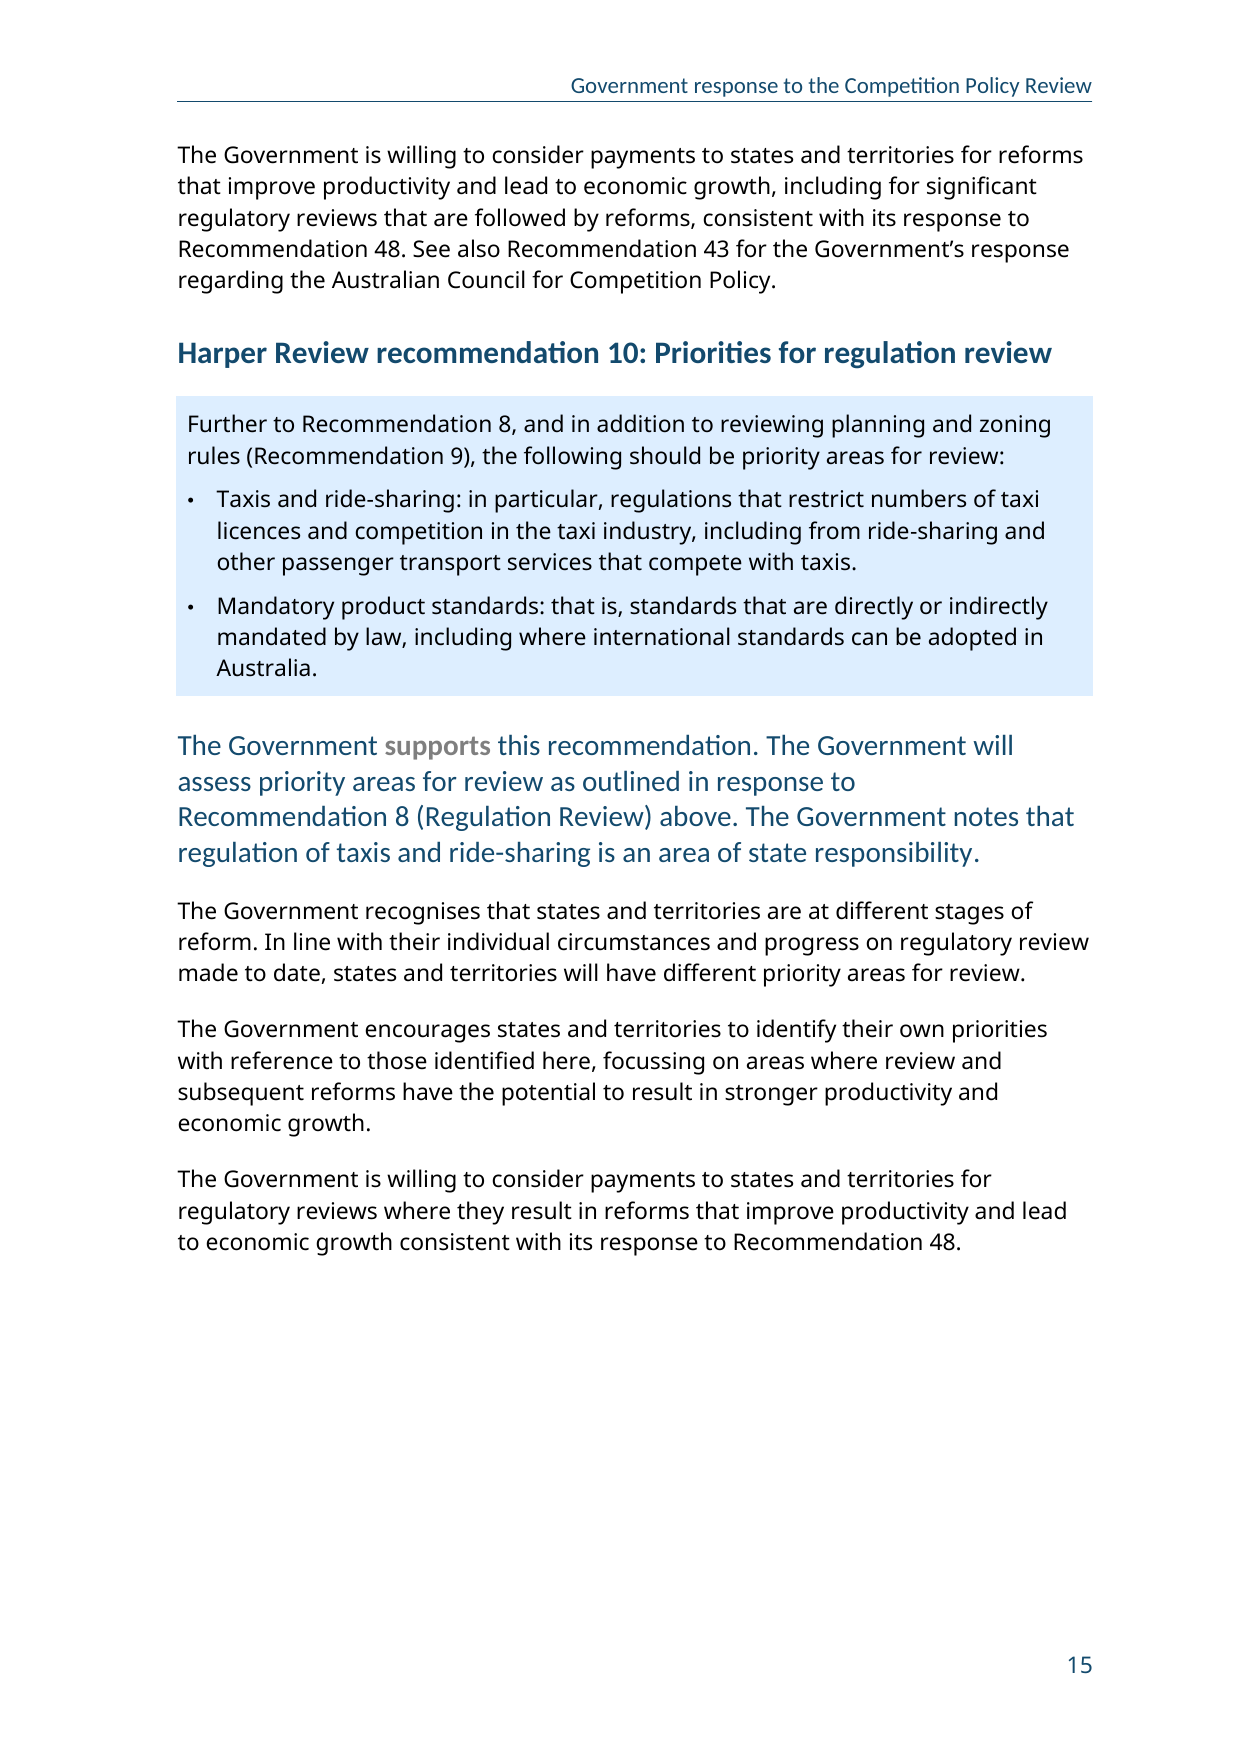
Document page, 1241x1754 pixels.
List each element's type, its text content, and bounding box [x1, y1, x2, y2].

text The Government supports this recommendation. The Government will assess priority areas for review as outlined in response to Recommendation 8 (Regulation Review) above. The Government notes that regulation of taxis and ride-sharing is an area of state responsibility. [177, 727, 1092, 869]
text The Government encourages states and territories to identify their own priorities with reference to those identified here, focussing on areas where review and subsequent reforms have the potential to result in stronger productivity and economic growth. [177, 1013, 1092, 1138]
text The Government is willing to consider payments to states and territories for reforms that improve productivity and lead to economic growth, including for significant regulatory reviews that are followed by reforms, consistent with its response to Recommendation 48. See also Recommendation 43 for the Government’s response regarding the Australian Council for Competition Policy. [177, 139, 1092, 295]
text The Government is willing to consider payments to states and territories for regulatory reviews where they result in reforms that improve productivity and lead to economic growth consistent with its response to Recommendation 48. [177, 1163, 1092, 1257]
text The Government recognises that states and territories are at different stages of reform. In line with their individual circumstances and progress on regulatory review made to date, states and territories will have different priority areas for review. [177, 894, 1092, 988]
table_header Further to Recommendation 8, and in addition to reviewing planning and zoning rules (Recommendation 9), the following should be priority areas for review: Taxis and ride-sharing: in particular, regulations that restrict numbers of taxi licences and competition in the taxi industry, including from ride-sharing and other passenger transport services that compete with taxis. Mandatory product standards: that is, standards that are directly or indirectly mandated by law, including where international standards can be adopted in Australia. [176, 396, 1093, 696]
text Harper Review recommendation 10: Priorities for regulation review [177, 333, 1092, 371]
